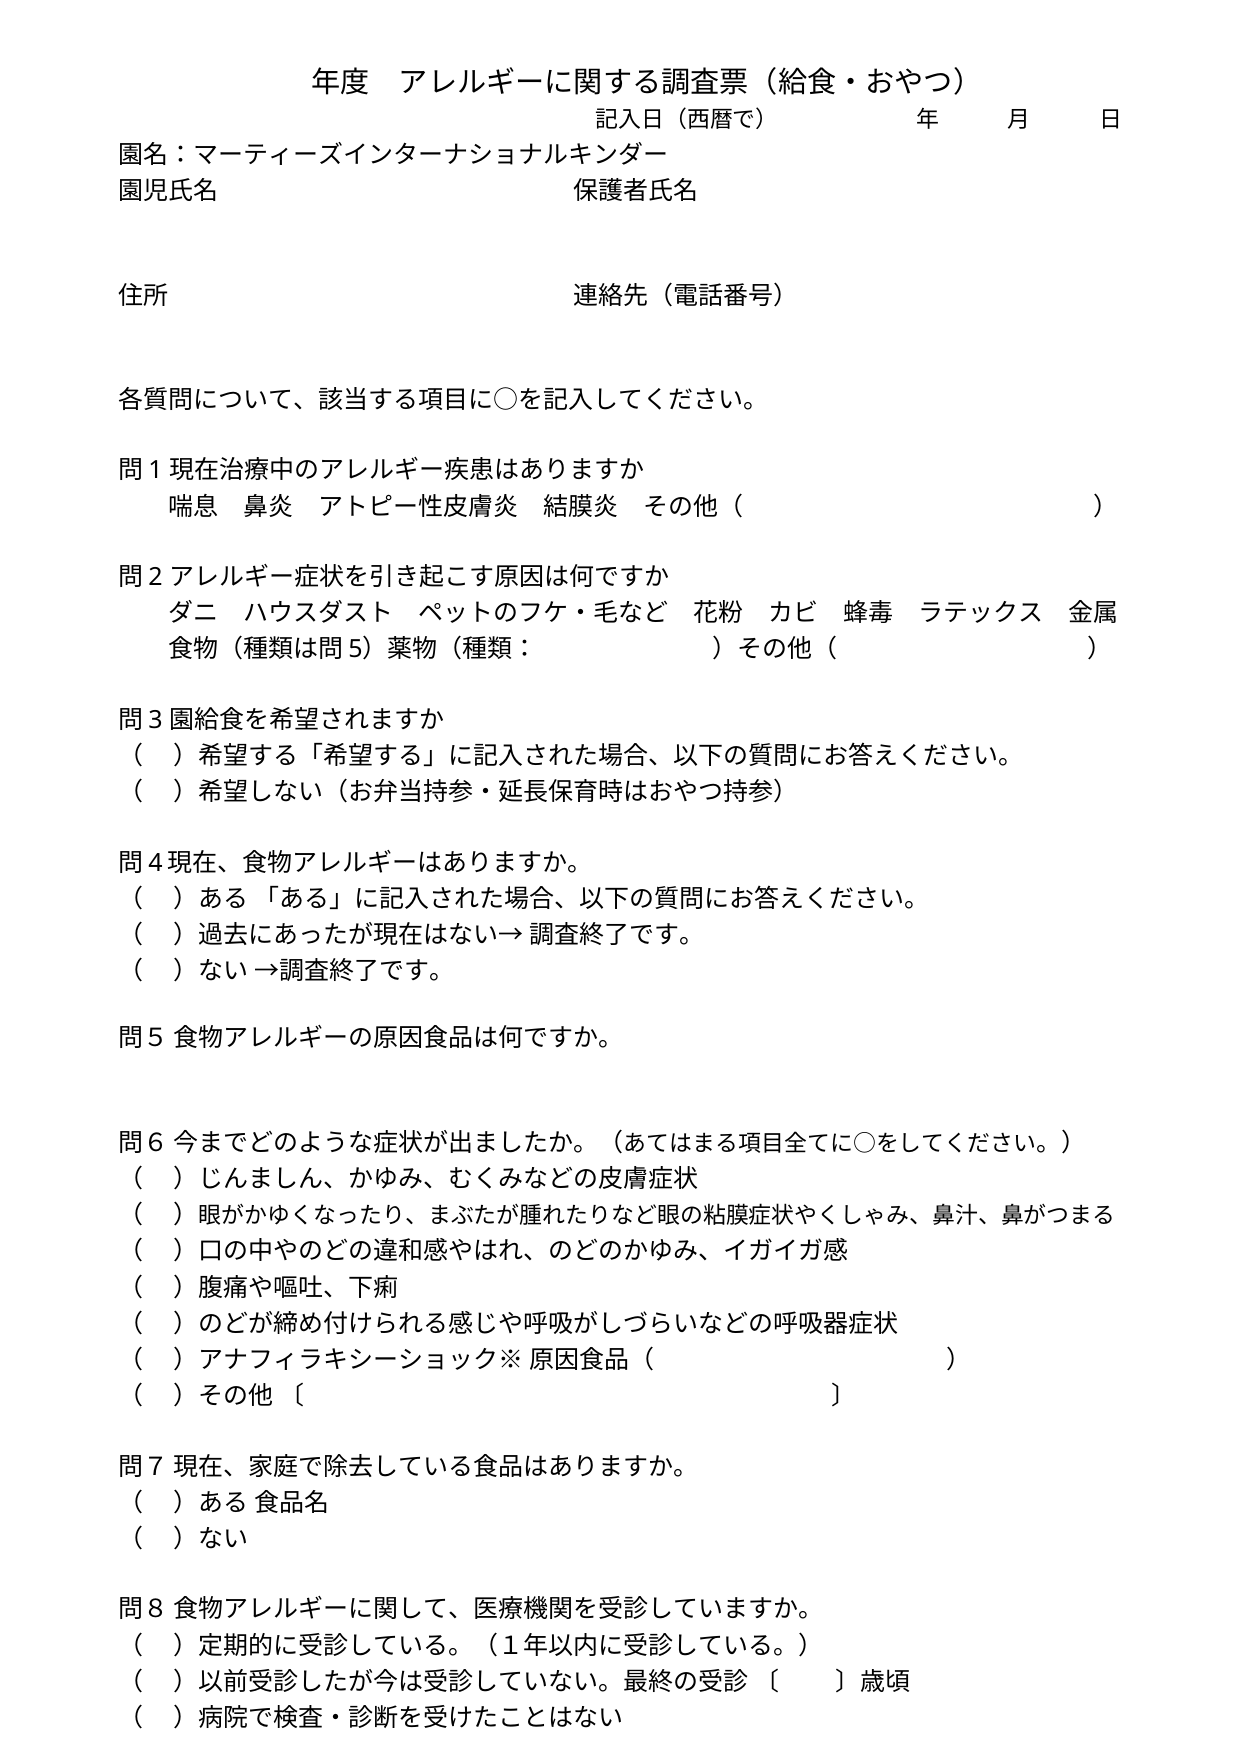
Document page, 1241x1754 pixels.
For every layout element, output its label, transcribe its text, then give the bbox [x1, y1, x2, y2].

text （ ）ある 「ある」に記入された場合、以下の質問にお答えください。 [118, 878, 1122, 914]
text （ ）口の中やのどの違和感やはれ、のどのかゆみ、イガイガ感 [118, 1231, 1122, 1267]
text （ ）のどが締め付けられる感じや呼吸がしづらいなどの呼吸器症状 [118, 1303, 1122, 1339]
text 記入日（西暦で） 年 月 日 [118, 101, 1122, 134]
text （ ）じんましん、かゆみ、むくみなどの皮膚症状 [118, 1158, 1122, 1194]
text 喘息 鼻炎 アトピー性皮膚炎 結膜炎 その他（ ） [118, 486, 1122, 522]
text 園児氏名 保護者氏名 [118, 171, 1122, 207]
text 問2 アレルギー症状を引き起こす原因は何ですか [118, 556, 1122, 593]
text （ ）病院で検査・診断を受けたことはない [118, 1698, 1122, 1734]
text 食物（種類は問5）薬物（種類： ）その他（ ） [118, 629, 1122, 665]
text 各質問について、該当する項目に○を記入してください。 [118, 379, 1122, 416]
text 住所 連絡先（電話番号） [118, 275, 1122, 311]
text 問4現在、食物アレルギーはありますか。 [118, 842, 1122, 878]
text （ ）定期的に受診している。（１年以内に受診している。） [118, 1625, 1122, 1661]
text （ ）ある 食品名 [118, 1482, 1122, 1518]
text 問1 現在治療中のアレルギー疾患はありますか [118, 450, 1122, 486]
text （ ）その他 〔 〕 [118, 1376, 1122, 1412]
text 問８ 食物アレルギーに関して、医療機関を受診していますか。 [118, 1589, 1122, 1625]
text 問７ 現在、家庭で除去している食品はありますか。 [118, 1446, 1122, 1482]
text （ ）希望する「希望する」に記入された場合、以下の質問にお答えください。 [118, 736, 1122, 772]
text 年度 アレルギーに関する調査票（給食・おやつ） [118, 59, 1122, 101]
text （ ）過去にあったが現在はない→ 調査終了です。 [118, 914, 1122, 951]
text ダニ ハウスダスト ペットのフケ・毛など 花粉 カビ 蜂毒 ラテックス 金属 [118, 593, 1122, 629]
text （ ）アナフィラキシーショック※ 原因食品（ ） [118, 1339, 1122, 1376]
text 園名：マーティーズインターナショナルキンダー [118, 134, 1122, 171]
text （ ）眼がかゆくなったり、まぶたが腫れたりなど眼の粘膜症状やくしゃみ、鼻汁、鼻がつまる [118, 1194, 1122, 1231]
text 問５ 食物アレルギーの原因食品は何ですか。 [118, 1018, 1122, 1054]
text （ ）希望しない（お弁当持参・延長保育時はおやつ持参） [118, 772, 1122, 808]
text （ ）腹痛や嘔吐、下痢 [118, 1267, 1122, 1303]
text 問3 園給食を希望されますか [118, 699, 1122, 736]
text （ ）ない [118, 1518, 1122, 1555]
text （ ）ない →調査終了です。 [118, 951, 1122, 987]
text （ ）以前受診したが今は受診していない。最終の受診 〔 〕歳頃 [118, 1661, 1122, 1698]
text 問６ 今までどのような症状が出ましたか。（あてはまる項目全てに○をしてください。） [118, 1122, 1122, 1158]
